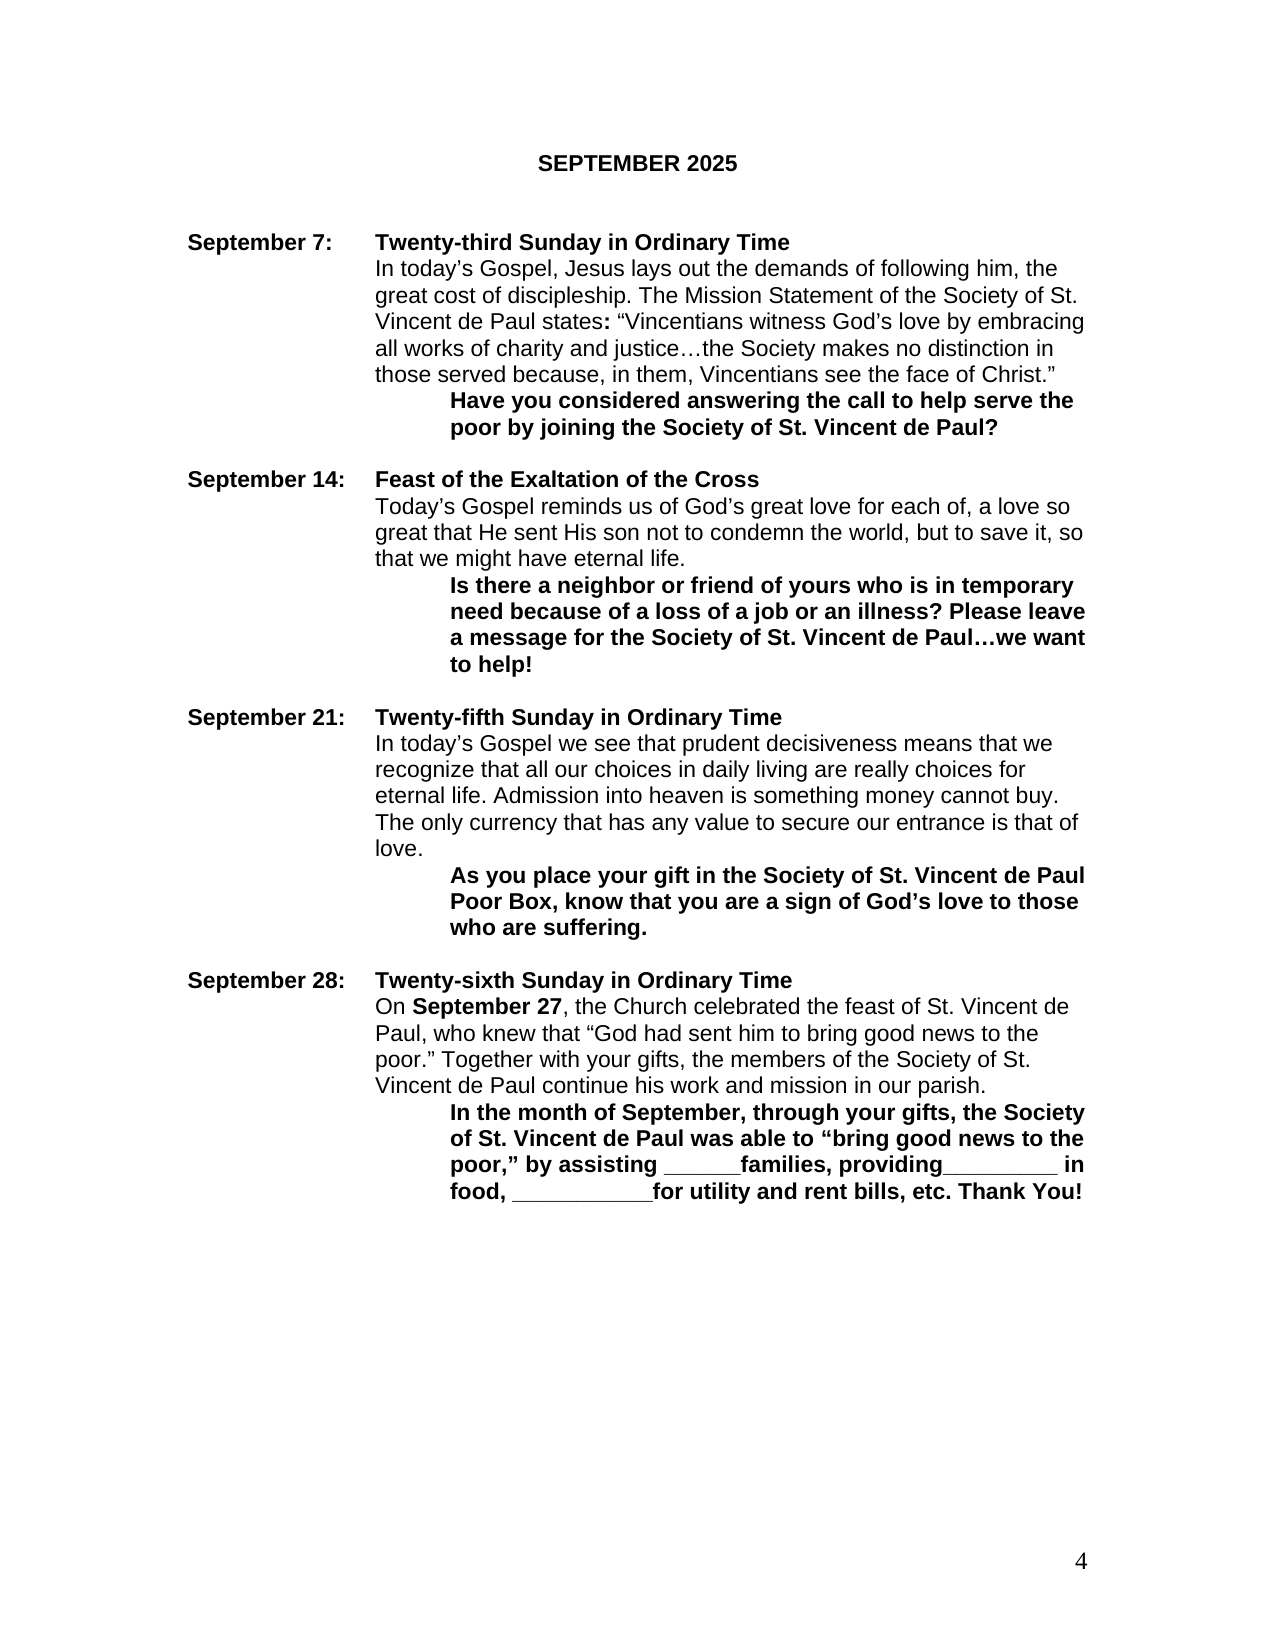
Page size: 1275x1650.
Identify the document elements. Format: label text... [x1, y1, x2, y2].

text In today’s Gospel we see that prudent decisiveness means that we recognize that all our choices in daily living are really choices for eternal life. Admission into heaven is something money cannot buy. The only currency that has any value to secure our entrance is that of love. [375, 730, 1087, 862]
text In today’s Gospel, Jesus lays out the demands of following him, the great cost of discipleship. The Mission Statement of the Society of St. Vincent de Paul states: “Vincentians witness God’s love by embracing all works of charity and justice…the Society makes no distinction in those served because, in them, Vincentians see the face of Christ.” [375, 255, 1087, 387]
text As you place your gift in the Society of St. Vincent de Paul Poor Box, know that you are a sign of God’s love to those who are suffering. [450, 862, 1087, 941]
text September 7: Twenty-third Sunday in Ordinary Time [187, 229, 1087, 255]
text September 21: Twenty-fifth Sunday in Ordinary Time [187, 703, 1087, 730]
subtitle SEPTEMBER 2025 [187, 150, 1087, 176]
text September 14: Feast of the Exaltation of the Cross [187, 466, 1087, 493]
subtitle Have you considered answering the call to help serve the poor by joining the Society of St. Vincent de Paul? [450, 387, 1087, 440]
text Is there a neighbor or friend of yours who is in temporary need because of a loss of a job or an illness? Please leave a message for the Society of St. Vincent de Paul…we want to help! [450, 572, 1087, 677]
text On September 27, the Church celebrated the feast of St. Vincent de Paul, who knew that “God had sent him to bring good news to the poor.” Together with your gifts, the members of the Society of St. Vincent de Paul continue his work and mission in our parish. [375, 993, 1087, 1099]
text Today’s Gospel reminds us of God’s great love for each of, a love so great that He sent His son not to condemn the world, but to save it, so that we might have eternal life. [375, 493, 1087, 572]
text In the month of September, through your gifts, the Society of St. Vincent de Paul was able to “bring good news to the poor,” by assisting ______families, providing_________ in food, ___________for utility and rent bills, etc. Thank You! [450, 1099, 1087, 1204]
text September 28: Twenty-sixth Sunday in Ordinary Time [187, 967, 1087, 993]
